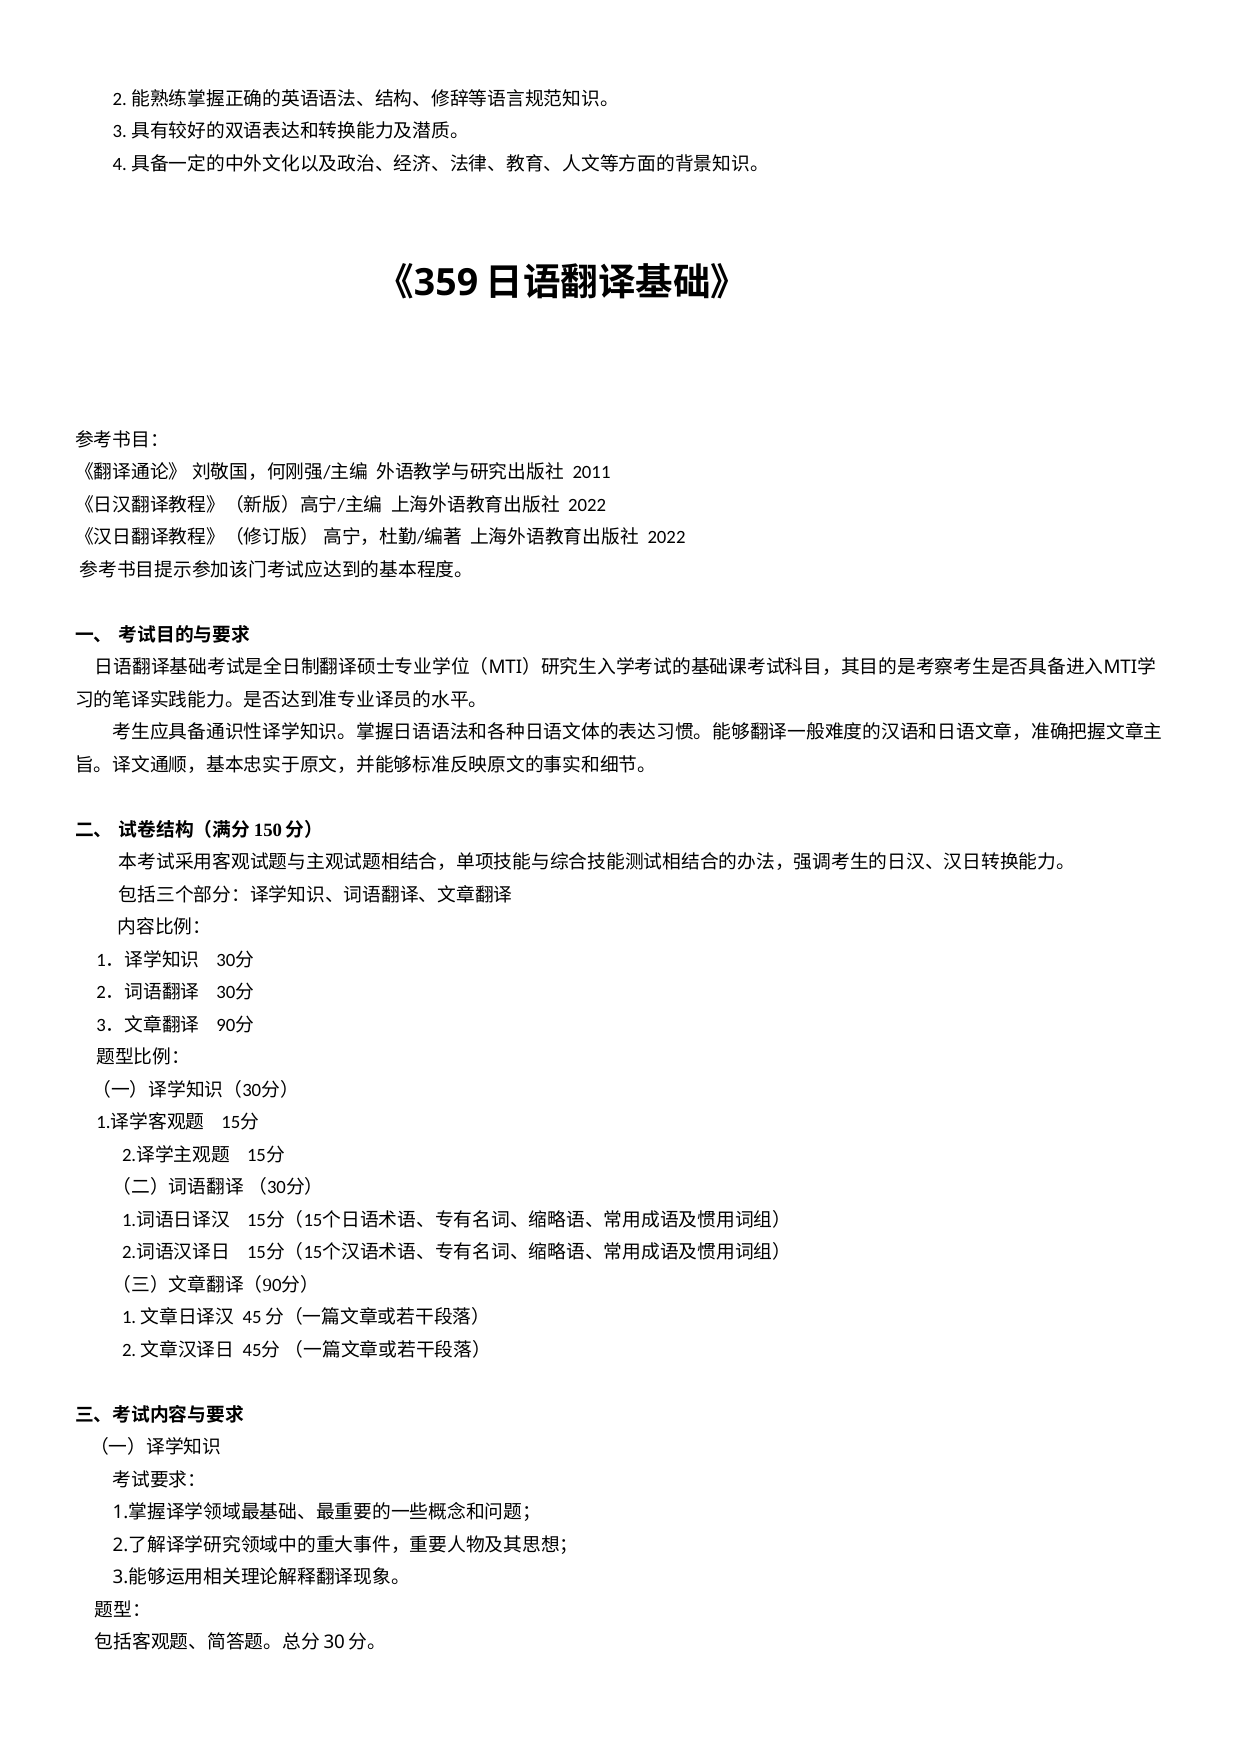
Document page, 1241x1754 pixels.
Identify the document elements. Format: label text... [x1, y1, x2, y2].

text 参考书目提示参加该门考试应达到的基本程度。 [75, 552, 1165, 584]
text 2.了解译学研究领域中的重大事件，重要人物及其思想； [75, 1527, 1165, 1559]
text 1. 文章日译汉 45分（一篇文章或若干段落） [75, 1299, 1165, 1332]
text 《日汉翻译教程》（新版）高宁/主编 上海外语教育出版社 2022 [75, 487, 1165, 519]
text 2．词语翻译 30分 [75, 974, 1165, 1007]
text （一）译学知识（30分） [75, 1072, 1165, 1104]
list 试卷结构（满分150分） [75, 812, 1165, 844]
text 三、考试内容与要求 [75, 1397, 1165, 1429]
text （一）译学知识 [75, 1429, 1165, 1462]
text 2.译学主观题 15分 [75, 1137, 1165, 1169]
text 2. 能熟练掌握正确的英语语法、结构、修辞等语言规范知识。 [75, 81, 1165, 113]
text 1．译学知识 30分 [75, 942, 1165, 974]
text 2. 文章汉译日 45分 （一篇文章或若干段落） [75, 1332, 1165, 1364]
text 包括客观题、简答题。总分30分。 [75, 1624, 1165, 1657]
text 3. 具有较好的双语表达和转换能力及潜质。 [75, 113, 1165, 146]
text 4. 具备一定的中外文化以及政治、经济、法律、教育、人文等方面的背景知识。 [75, 146, 1165, 178]
list 考试目的与要求 [75, 617, 1165, 649]
text 本考试采用客观试题与主观试题相结合，单项技能与综合技能测试相结合的办法，强调考生的日汉、汉日转换能力。 [119, 844, 1165, 877]
text 3.能够运用相关理论解释翻译现象。 [75, 1559, 1165, 1592]
text 《翻译通论》 刘敬国，何刚强/主编 外语教学与研究出版社 2011 [75, 454, 1165, 487]
text 2.词语汉译日 15分（15个汉语术语、专有名词、缩略语、常用成语及惯用词组） [75, 1234, 1165, 1267]
text 内容比例： [75, 909, 1165, 942]
text 《汉日翻译教程》（修订版） 高宁，杜勤/编著 上海外语教育出版社 2022 [75, 519, 1165, 552]
list 《359日语翻译基础》 [75, 246, 1165, 311]
text 题型： [75, 1592, 1165, 1624]
text 参考书目： [75, 422, 1165, 454]
text （三）文章翻译（90分） [75, 1267, 1165, 1299]
text 考生应具备通识性译学知识。掌握日语语法和各种日语文体的表达习惯。能够翻译一般难度的汉语和日语文章，准确把握文章主旨。译文通顺，基本忠实于原文，并能够标准反映原文的事实和细节。 [75, 714, 1165, 779]
text 1.译学客观题 15分 [75, 1104, 1165, 1137]
text 1.掌握译学领域最基础、最重要的一些概念和问题； [75, 1494, 1165, 1527]
text 1.词语日译汉 15分（15个日语术语、专有名词、缩略语、常用成语及惯用词组） [75, 1202, 1165, 1234]
text 日语翻译基础考试是全日制翻译硕士专业学位（MTI）研究生入学考试的基础课考试科目，其目的是考察考生是否具备进入MTI学习的笔译实践能力。是否达到准专业译员的水平。 [75, 649, 1165, 714]
text 题型比例： [75, 1039, 1165, 1072]
text 考试要求： [75, 1462, 1165, 1494]
text 3．文章翻译 90分 [75, 1007, 1165, 1039]
text 包括三个部分：译学知识、词语翻译、文章翻译 [119, 877, 1165, 909]
text （二）词语翻译 （30分） [75, 1169, 1165, 1202]
